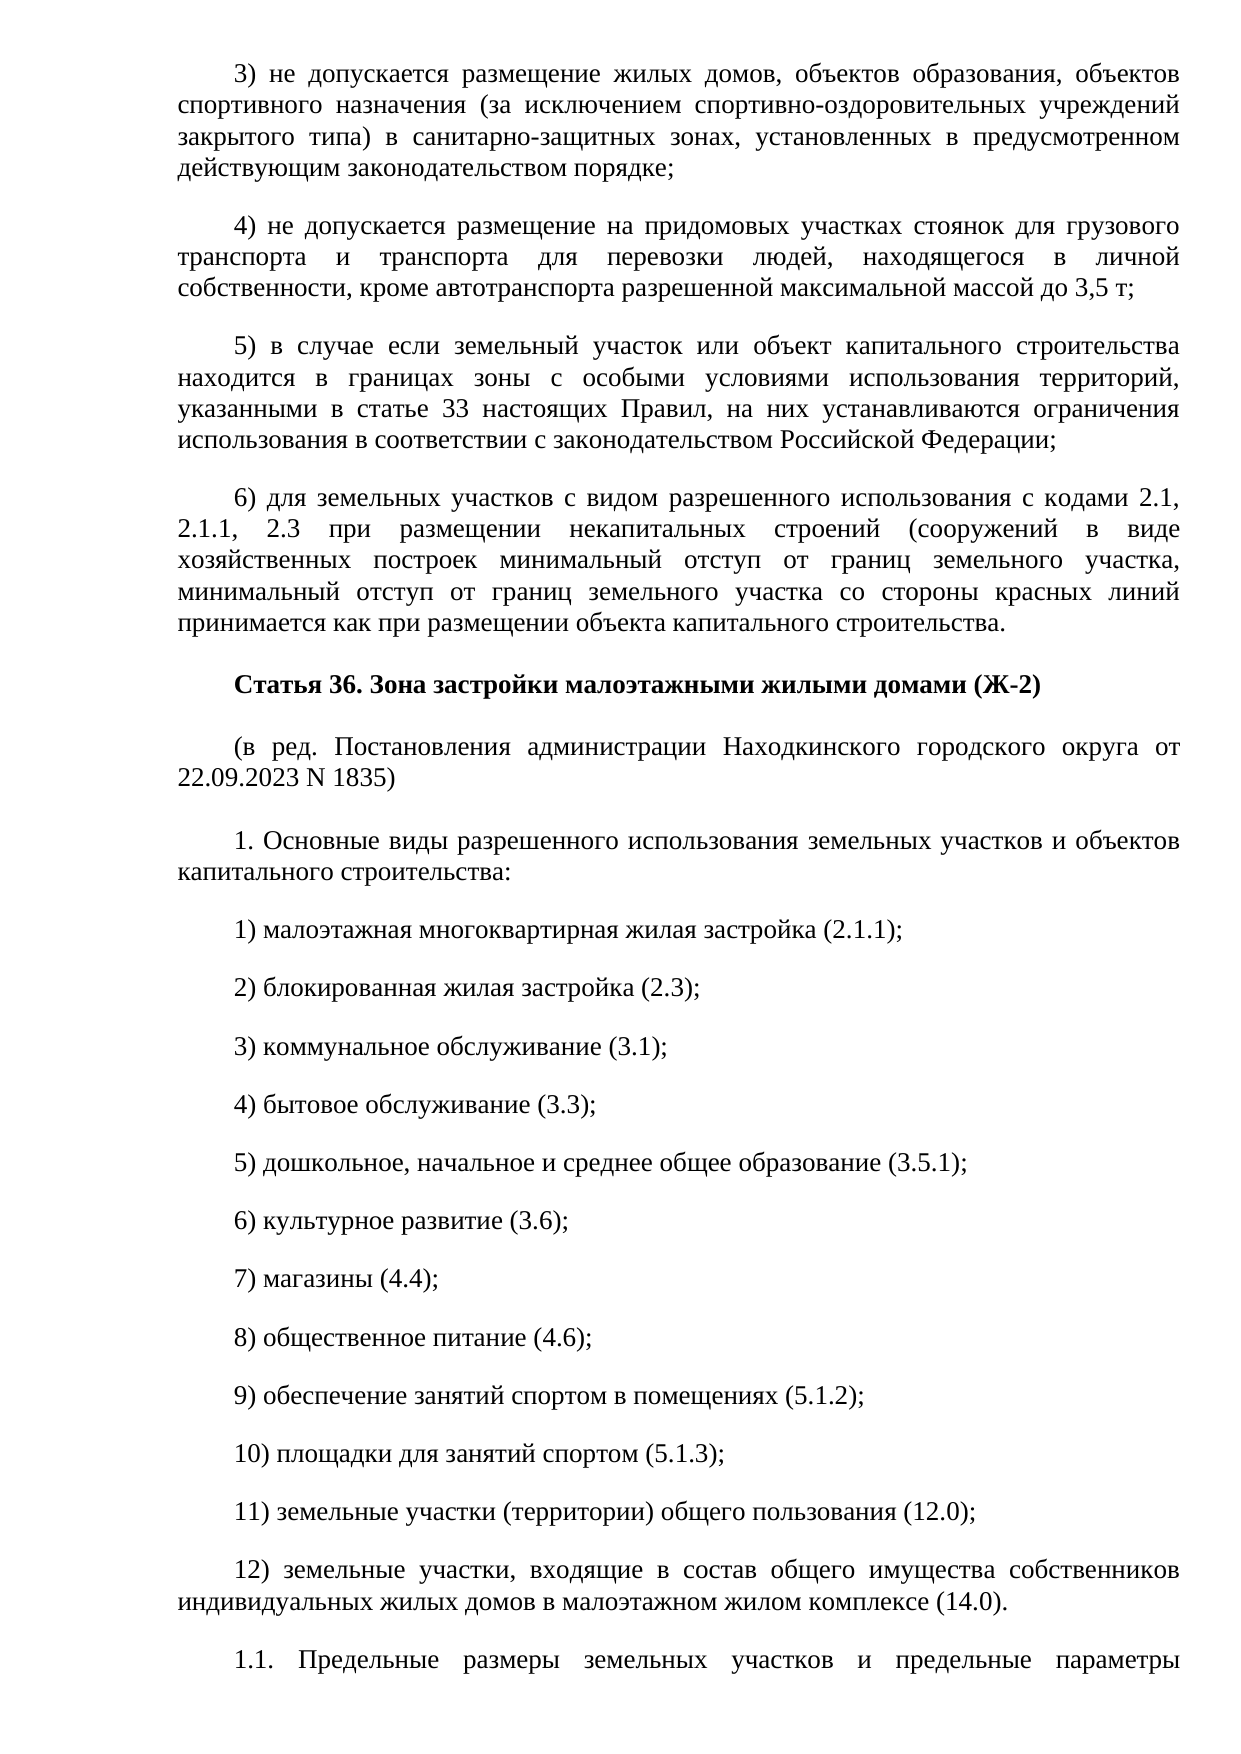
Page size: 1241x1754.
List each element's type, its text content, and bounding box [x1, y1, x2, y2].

text 12) земельные участки, входящие в состав общего имущества собственников индивидуальных жилых домов в малоэтажном жилом комплексе (14.0). [177, 1554, 1181, 1616]
text 4) не допускается размещение на придомовых участках стоянок для грузового транспорта и транспорта для перевозки людей, находящегося в личной собственности, кроме автотранспорта разрешенной максимальной массой до 3,5 т; [177, 209, 1181, 302]
text 11) земельные участки (территории) общего пользования (12.0); [177, 1495, 1181, 1527]
text 5) дошкольное, начальное и среднее общее образование (3.5.1); [177, 1146, 1181, 1177]
text 5) в случае если земельный участок или объект капитального строительства находится в границах зоны с особыми условиями использования территорий, указанными в статье 33 настоящих Правил, на них устанавливаются ограничения использования в соответствии с законодательством Российской Федерации; [177, 329, 1181, 454]
text 8) общественное питание (4.6); [177, 1321, 1181, 1352]
text 3) коммунальное обслуживание (3.1); [177, 1029, 1181, 1061]
text 10) площадки для занятий спортом (5.1.3); [177, 1437, 1181, 1468]
text 7) магазины (4.4); [177, 1262, 1181, 1294]
text 3) не допускается размещение жилых домов, объектов образования, объектов спортивного назначения (за исключением спортивно-оздоровительных учреждений закрытого типа) в санитарно-защитных зонах, установленных в предусмотренном действующим законодательством порядке; [177, 57, 1181, 182]
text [177, 1643, 1181, 1674]
text (в ред. Постановления администрации Находкинского городского округа от 22.09.2023 N 1835) [177, 730, 1181, 793]
text 2) блокированная жилая застройка (2.3); [177, 971, 1181, 1002]
text 1) малоэтажная многоквартирная жилая застройка (2.1.1); [177, 913, 1181, 944]
text 1. Основные виды разрешенного использования земельных участков и объектов капитального строительства: [177, 824, 1181, 886]
text 4) бытовое обслуживание (3.3); [177, 1088, 1181, 1119]
text 9) обеспечение занятий спортом в помещениях (5.1.2); [177, 1379, 1181, 1410]
text 6) культурное развитие (3.6); [177, 1204, 1181, 1235]
text 6) для земельных участков с видом разрешенного использования с кодами 2.1, 2.1.1, 2.3 при размещении некапитальных строений (сооружений в виде хозяйственных построек минимальный отступ от границ земельного участка, минимальный отступ от границ земельного участка со стороны красных линий принимается как при размещении объекта капитального строительства. [177, 481, 1181, 637]
title Статья 36. Зона застройки малоэтажными жилыми домами (Ж-2) [177, 668, 1181, 699]
